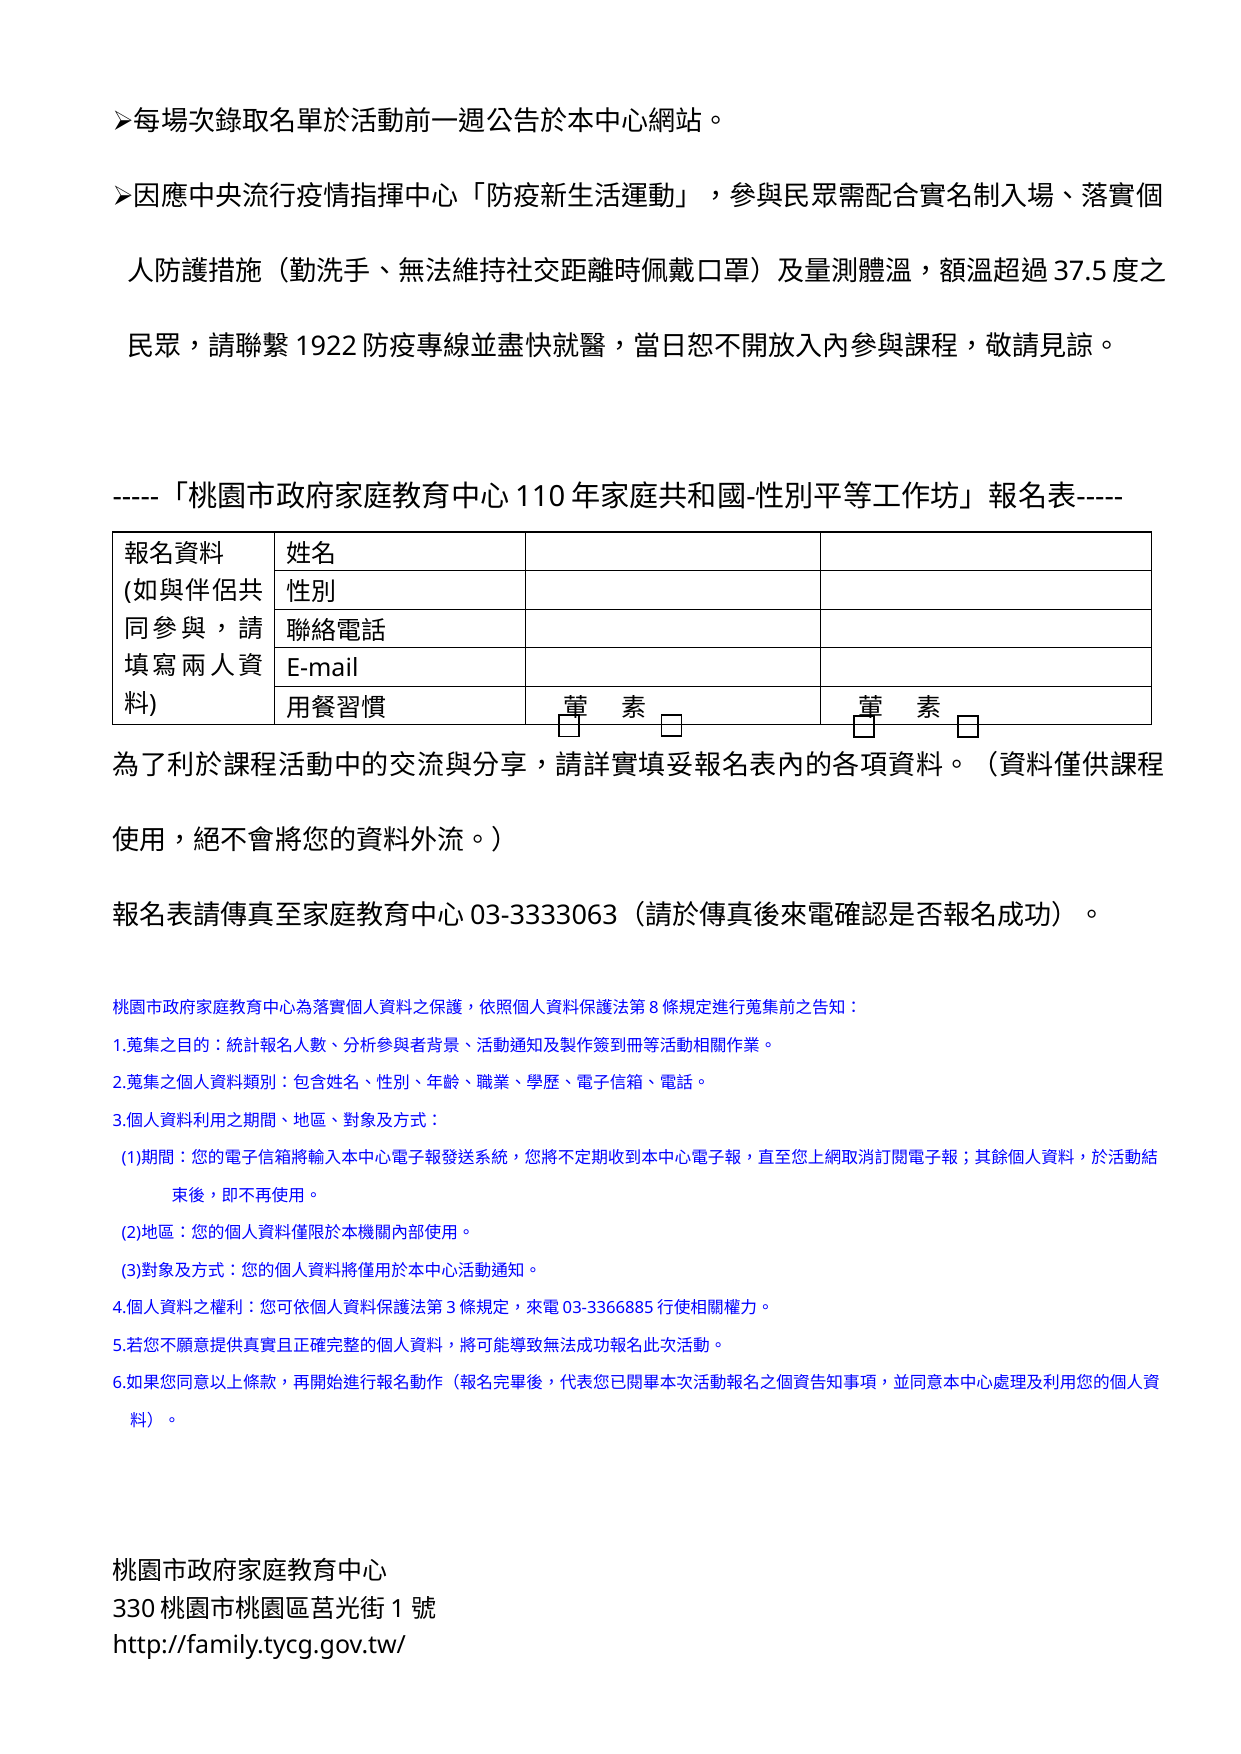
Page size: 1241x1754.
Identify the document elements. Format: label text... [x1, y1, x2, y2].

table_cell 聯絡電話 [275, 610, 525, 647]
table_cell 葷 素 [821, 687, 1151, 724]
table_header [526, 533, 820, 570]
text 330桃園市桃園區莒光街1 號 [112, 1588, 1167, 1625]
table_cell 用餐習慣 [275, 687, 525, 724]
text http://family.tycg.gov.tw/ [112, 1625, 1167, 1663]
list 因應中央流行疫情指揮中心「防疫新生活運動」，參與民眾需配合實名制入場、落實個人防護措施（勤洗手、無法維持社交距離時佩戴口罩）及量測體溫，額溫超過37.5度之民眾，請聯繫1922防疫專線並盡快就醫，當日恕不開放入內參與課程，敬請見諒。 [112, 156, 1167, 381]
text 桃園市政府家庭教育中心 [112, 1550, 1167, 1588]
list 蒐集之個人資料類別：包含姓名、性別、年齡、職業、學歷、電子信箱、電話。 [112, 1063, 1167, 1100]
table_cell [526, 648, 820, 686]
table_cell 葷 素 [526, 687, 820, 724]
list 個人資料利用之期間、地區、對象及方式： [112, 1100, 1167, 1138]
table_header [821, 533, 1151, 570]
text 桃園市政府家庭教育中心為落實個人資料之保護，依照個人資料保護法第8條規定進行蒐集前之告知： [112, 988, 1167, 1025]
list 若您不願意提供真實且正確完整的個人資料，將可能導致無法成功報名此次活動。 [112, 1325, 1167, 1363]
table_cell [821, 610, 1151, 647]
list 對象及方式：您的個人資料將僅用於本中心活動通知。 [121, 1250, 1167, 1288]
list 地區：您的個人資料僅限於本機關內部使用。 [121, 1213, 1167, 1250]
table_cell [526, 571, 820, 608]
list 每場次錄取名單於活動前一週公告於本中心網站。 [112, 81, 1167, 156]
text 報名表請傳真至家庭教育中心03-3333063（請於傳真後來電確認是否報名成功）。 [112, 875, 1167, 950]
table_header 姓名 [275, 533, 525, 570]
table_header 報名資料 (如與伴侶共同參與，請填寫兩人資料) [113, 533, 274, 724]
text 為了利於課程活動中的交流與分享，請詳實填妥報名表內的各項資料。（資料僅供課程使用，絕不會將您的資料外流。） [112, 725, 1167, 875]
table_cell 性別 [275, 571, 525, 608]
table_cell [821, 648, 1151, 686]
list 個人資料之權利：您可依個人資料保護法第3條規定，來電03-3366885行使相關權力。 [112, 1288, 1167, 1325]
list 如果您同意以上條款，再開始進行報名動作（報名完畢後，代表您已閱畢本次活動報名之個資告知事項，並同意本中心處理及利用您的個人資料）。 [112, 1363, 1167, 1438]
table_cell [526, 610, 820, 647]
table_cell E-mail [275, 648, 525, 686]
list 蒐集之目的：統計報名人數、分析參與者背景、活動通知及製作簽到冊等活動相關作業。 [112, 1025, 1167, 1063]
text -----「桃園市政府家庭教育中心110年家庭共和國-性別平等工作坊」報名表----- [112, 456, 1167, 531]
list 期間：您的電子信箱將輸入本中心電子報發送系統，您將不定期收到本中心電子報，直至您上網取消訂閱電子報；其餘個人資料，於活動結束後，即不再使用。 [121, 1138, 1167, 1213]
table_cell [821, 571, 1151, 608]
